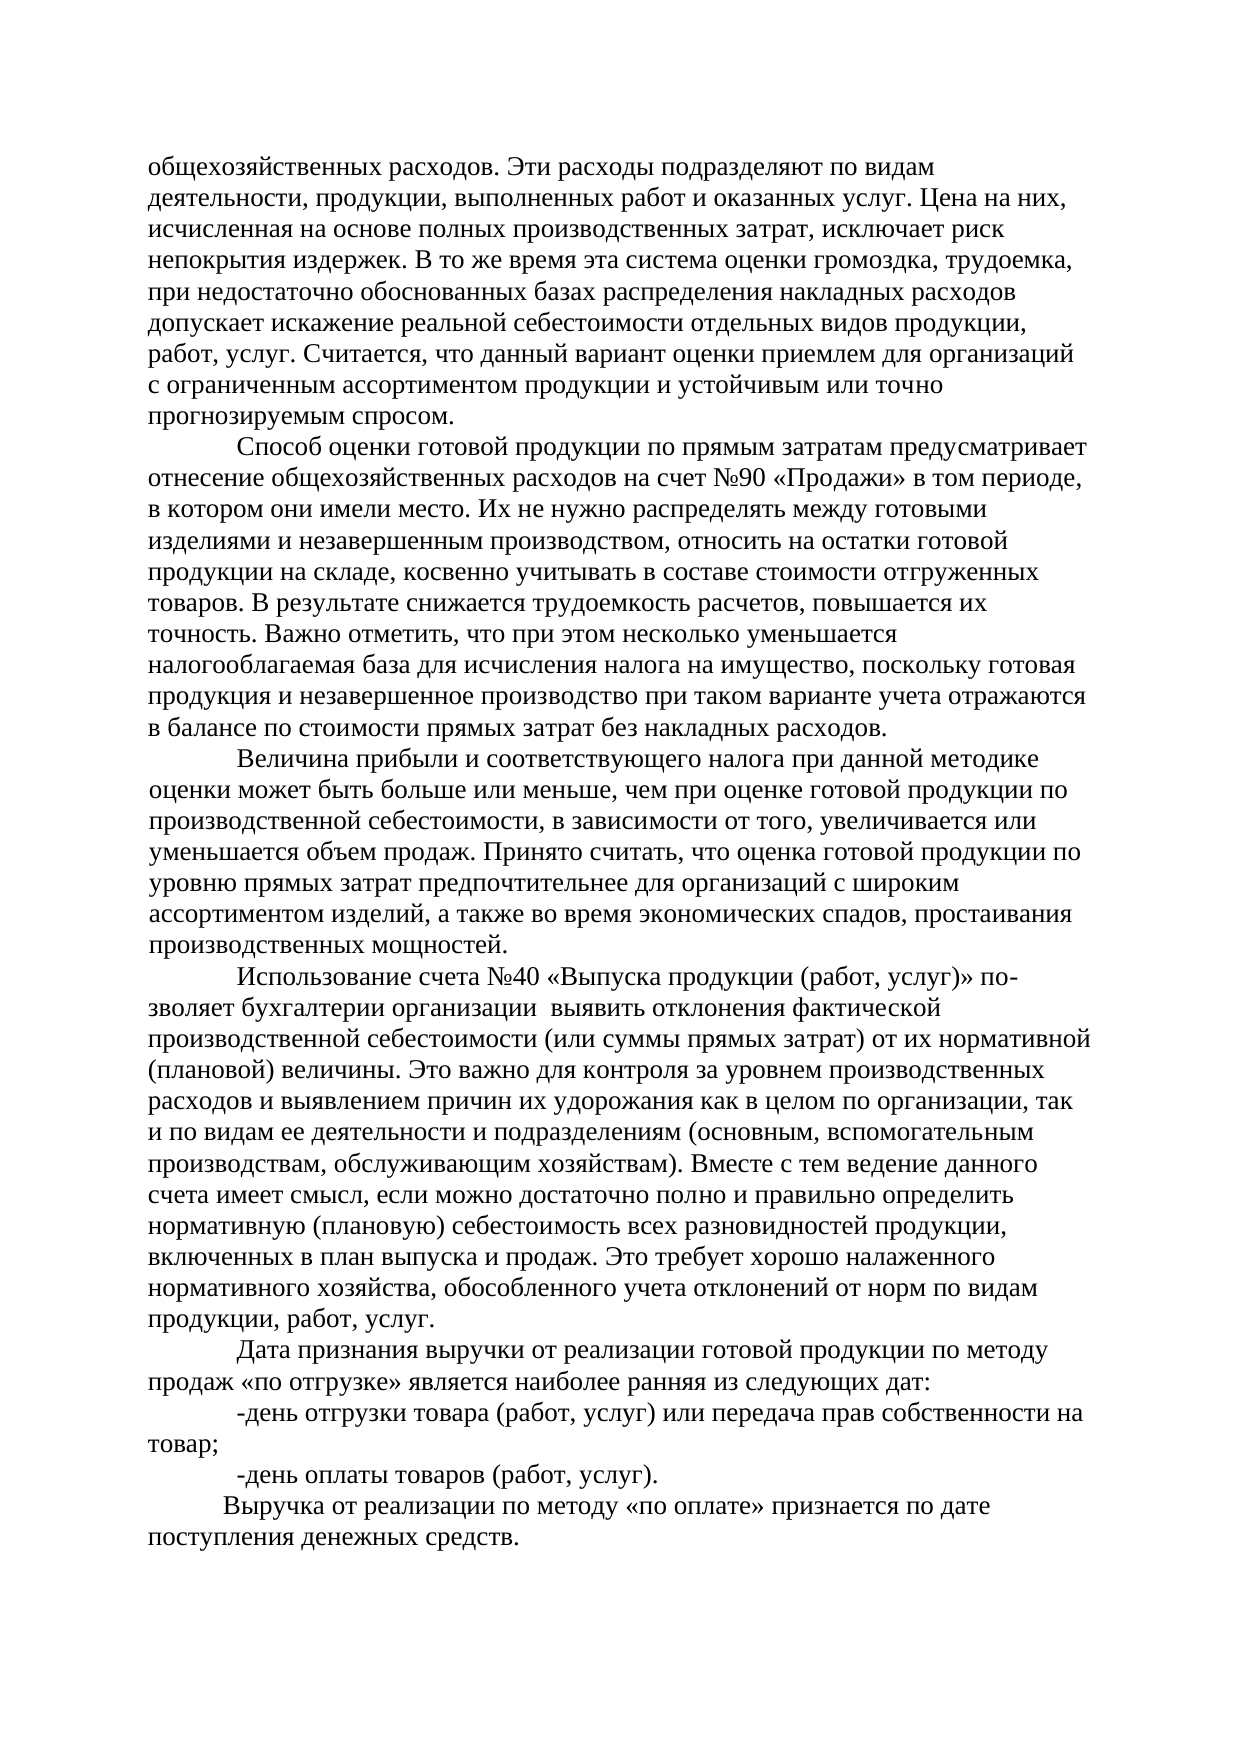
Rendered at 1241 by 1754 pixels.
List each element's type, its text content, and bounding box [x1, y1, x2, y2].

text Величина прибыли и соответствующего налога при данной методике оценки может быть больше или меньше, чем при оценке готовой продукции по производственной себестоимости, в зависимости от того, увеличивается или уменьшается объем продаж. Принято считать, что оценка готовой продукции по уровню прямых затрат предпочтительнее для организаций с широким ассортиментом изделий, а также во время экономических спадов, простаивания производственных мощностей. [149, 742, 1091, 960]
text Дата признания выручки от реализации готовой продукции по методу продаж «по отгрузке» является наиболее ранняя из следующих дат: [148, 1333, 1092, 1396]
text Способ оценки готовой продукции по прямым затратам предусматривает отнесение общехозяйственных расходов на счет №90 «Продажи» в том периоде, в котором они имели место. Их не нужно распределять между готовыми изделиями и незавершенным производством, относить на остатки готовой продукции на складе, косвенно учитывать в составе стоимости отгруженных товаров. В результате снижается трудоемкость расчетов, повышается их точность. Важно отметить, что при этом несколько уменьшается налогооблагаемая база для исчисления налога на имущество, поскольку готовая продукция и незавершенное производство при таком варианте учета отражаются в балансе по стоимости прямых затрат без накладных расходов. [148, 430, 1091, 742]
text -день оплаты товаров (работ, услуг). [148, 1458, 1092, 1489]
text -день отгрузки товара (работ, услуг) или передача прав собственности на товар; [148, 1396, 1092, 1458]
text Использование счета №40 «Выпуска продукции (работ, услуг)» позволяет бухгалтерии организации выявить отклонения фактической производственной себестоимости (или суммы прямых затрат) от их нормативной (плановой) величины. Это важно для контроля за уровнем производственных расходов и выявлением причин их удорожания как в целом по организации, так и по видам ее деятельности и подразделениям (основным, вспомогательным производствам, обслуживающим хозяйствам). Вместе с тем ведение данного счета имеет смысл, если можно достаточно полно и правильно определить нормативную (плановую) себестоимость всех разновидностей продукции, включенных в план выпуска и продаж. Это требует хорошо налаженного нормативного хозяйства, обособленного учета отклонений от норм по видам продукции, работ, услуг. [148, 960, 1092, 1333]
text Выручка от реализации по методу «по оплате» признается по дате поступления денежных средств. [148, 1489, 1092, 1552]
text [148, 150, 1092, 430]
